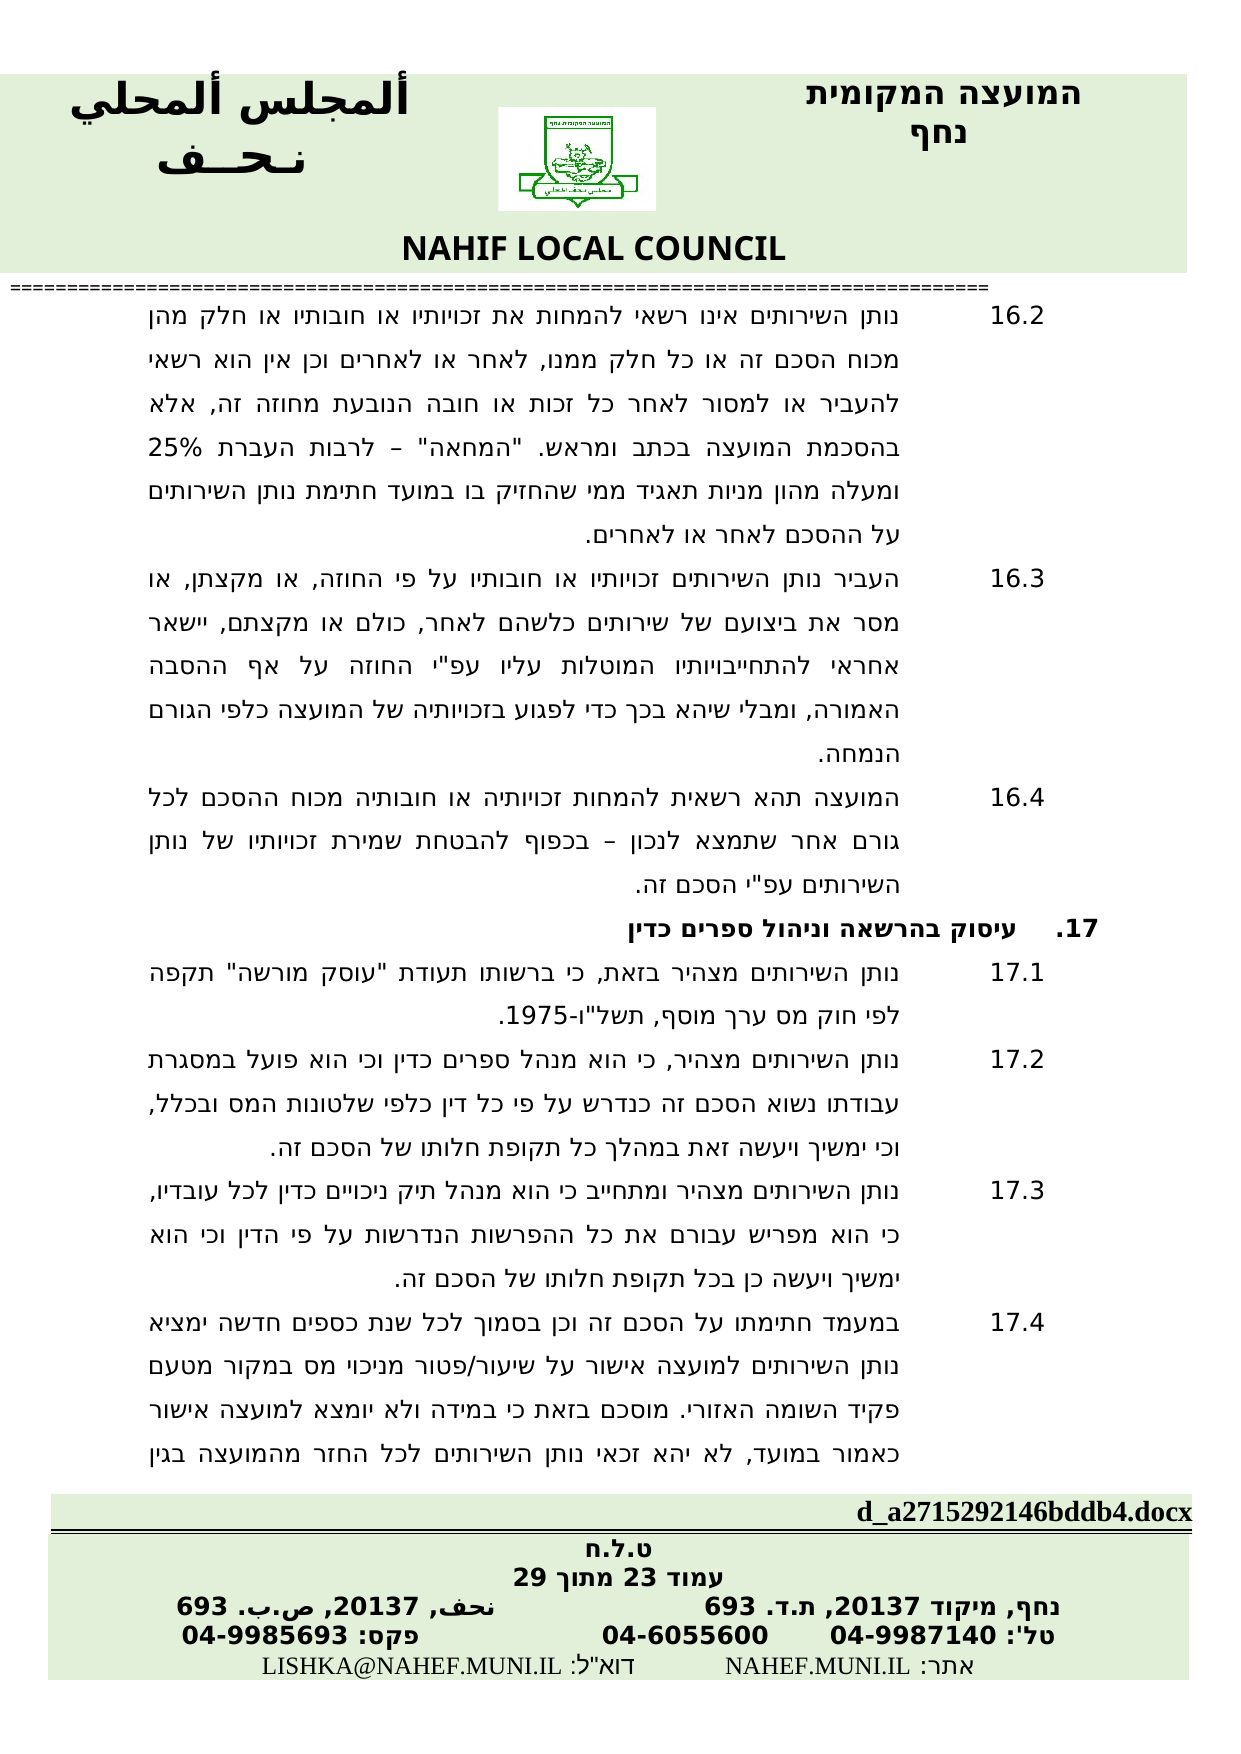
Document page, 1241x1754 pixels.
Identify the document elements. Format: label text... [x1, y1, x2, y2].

picture [498, 107, 657, 211]
list נותן השירותים מצהיר בזאת, כי ברשותו תעודת "עוסק מורשה" תקפה לפי חוק מס ערך מוסף, תשל"ו-1975. [148, 958, 989, 1031]
list נותן השירותים מצהיר ומתחייב כי הוא מנהל תיק ניכויים כדין לכל עובדיו, כי הוא מפריש עבורם את כל ההפרשות הנדרשות על פי הדין וכי הוא ימשיך ויעשה כן בכל תקופת חלותו של הסכם זה. [148, 1177, 989, 1293]
list עיסוק בהרשאה וניהול ספרים כדין [148, 914, 1055, 943]
list העביר נותן השירותים זכויותיו או חובותיו על פי החוזה, או מקצתן, או מסר את ביצועם של שירותים כלשהם לאחר, כולם או מקצתם, יישאר אחראי להתחייבויותיו המוטלות עליו עפ"י החוזה על אף ההסבה האמורה, ומבלי שיהא בכך כדי לפגוע בזכויותיה של המועצה כלפי הגורם הנמחה. [148, 564, 989, 768]
list נותן השירותים אינו רשאי להמחות את זכויותיו או חובותיו או חלק מהן מכוח הסכם זה או כל חלק ממנו, לאחר או לאחרים וכן אין הוא רשאי להעביר או למסור לאחר כל זכות או חובה הנובעת מחוזה זה, אלא בהסכמת המועצה בכתב ומראש. "המחאה" – לרבות העברת 25% ומעלה מהון מניות תאגיד ממי שהחזיק בו במועד חתימת נותן השירותים על ההסכם לאחר או לאחרים. [148, 302, 989, 549]
list נותן השירותים מצהיר, כי הוא מנהל ספרים כדין וכי הוא פועל במסגרת עבודתו נשוא הסכם זה כנדרש על פי כל דין כלפי שלטונות המס ובכלל, וכי ימשיך ויעשה זאת במהלך כל תקופת חלותו של הסכם זה. [148, 1045, 989, 1162]
list המועצה תהא רשאית להמחות זכויותיה או חובותיה מכוח ההסכם לכל גורם אחר שתמצא לנכון – בכפוף להבטחת שמירת זכויותיו של נותן השירותים עפ"י הסכם זה. [148, 783, 989, 899]
